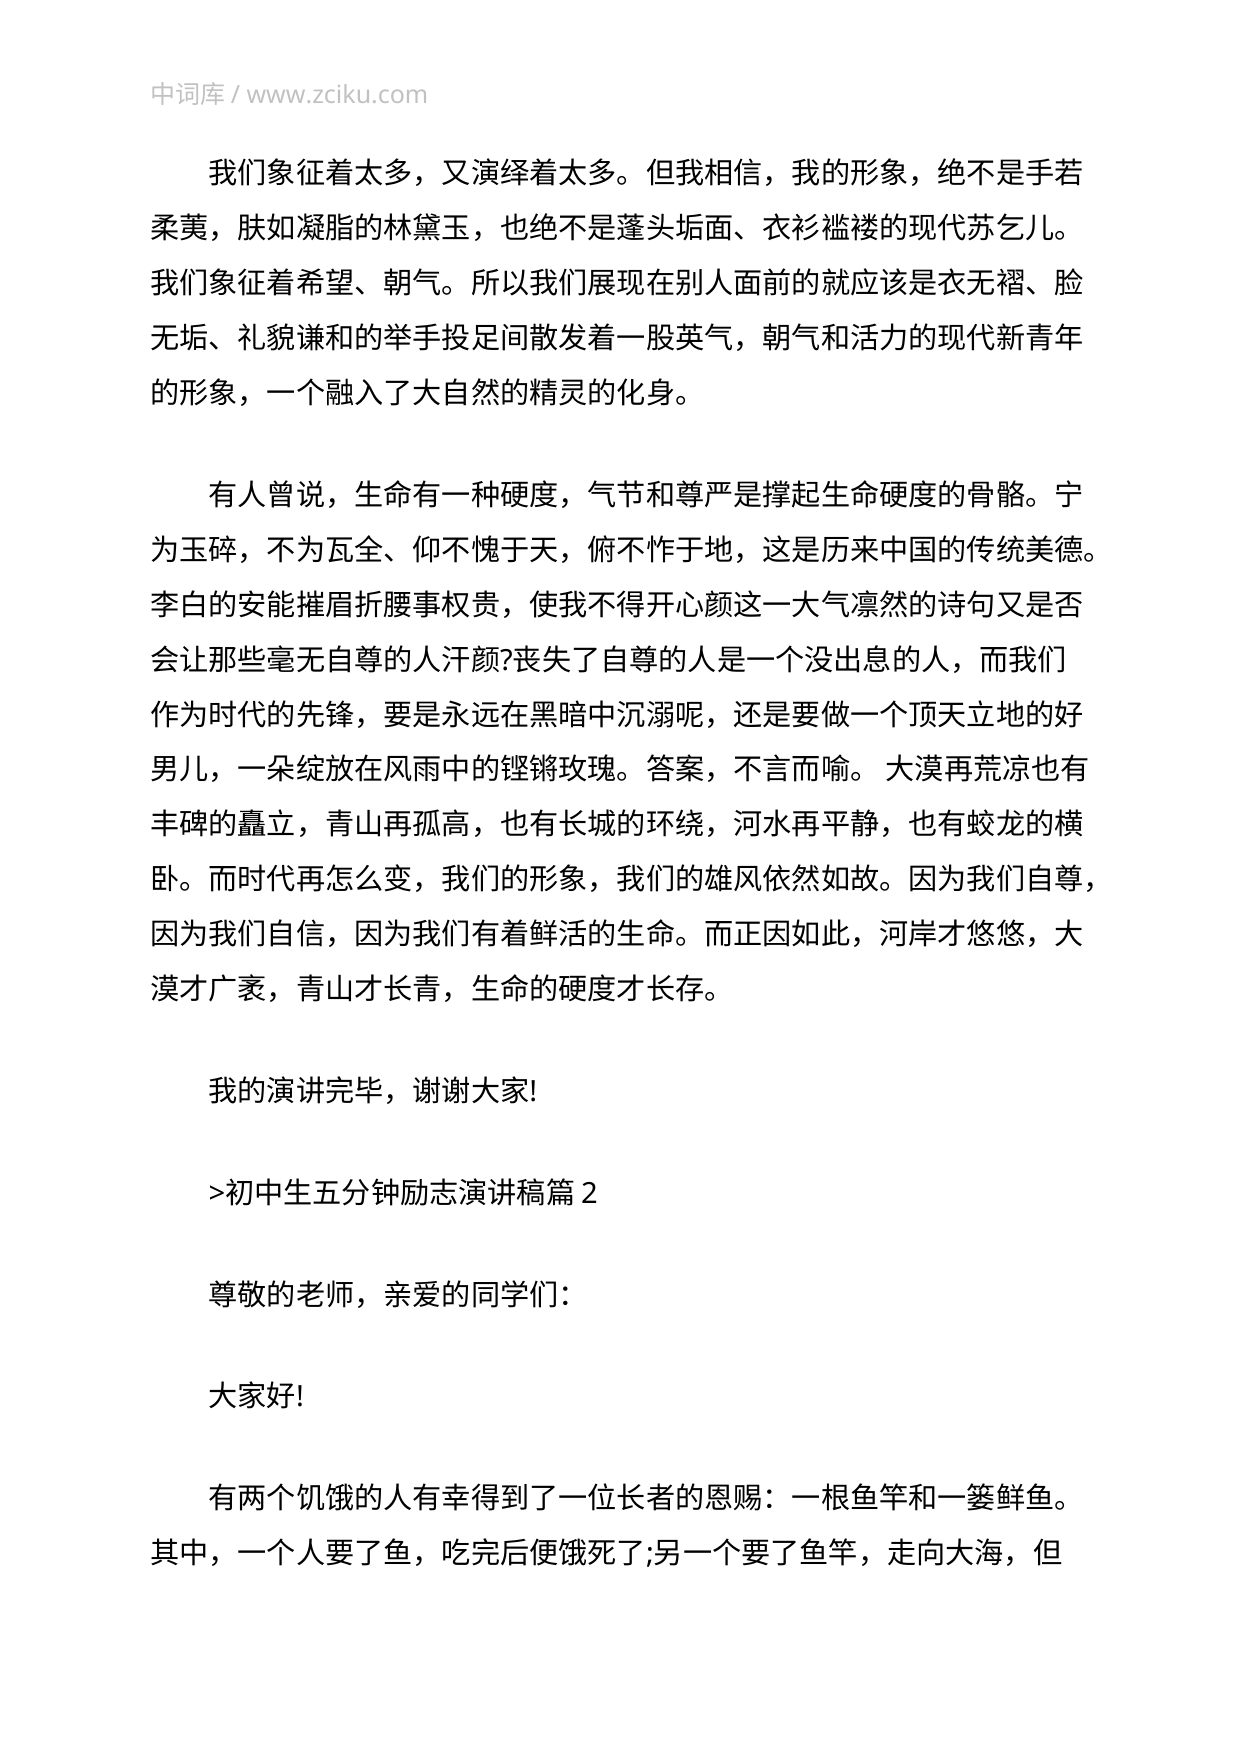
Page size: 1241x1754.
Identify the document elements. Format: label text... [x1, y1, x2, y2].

text 有人曾说，生命有一种硬度，气节和尊严是撑起生命硬度的骨骼。宁为玉碎，不为瓦全、仰不愧于天，俯不怍于地，这是历来中国的传统美德。李白的安能摧眉折腰事权贵，使我不得开心颜这一大气凛然的诗句又是否会让那些毫无自尊的人汗颜?丧失了自尊的人是一个没出息的人，而我们作为时代的先锋，要是永远在黑暗中沉溺呢，还是要做一个顶天立地的好男儿，一朵绽放在风雨中的铿锵玫瑰。答案，不言而喻。 大漠再荒凉也有丰碑的矗立，青山再孤高，也有长城的环绕，河水再平静，也有蛟龙的横卧。而时代再怎么变，我们的形象，我们的雄风依然如故。因为我们自尊，因为我们自信，因为我们有着鲜活的生命。而正因如此，河岸才悠悠，大漠才广袤，青山才长青，生命的硬度才长存。 [150, 471, 1090, 1008]
text 我的演讲完毕，谢谢大家! [150, 1067, 1090, 1110]
text 我们象征着太多，又演绎着太多。但我相信，我的形象，绝不是手若柔荑，肤如凝脂的林黛玉，也绝不是蓬头垢面、衣衫褴褛的现代苏乞儿。我们象征着希望、朝气。所以我们展现在别人面前的就应该是衣无褶、脸无垢、礼貌谦和的举手投足间散发着一股英气，朝气和活力的现代新青年的形象，一个融入了大自然的精灵的化身。 [150, 150, 1090, 412]
text 尊敬的老师，亲爱的同学们： [150, 1271, 1090, 1313]
text 大家好! [150, 1373, 1090, 1415]
text >初中生五分钟励志演讲稿篇2 [150, 1169, 1090, 1212]
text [150, 1475, 1090, 1572]
